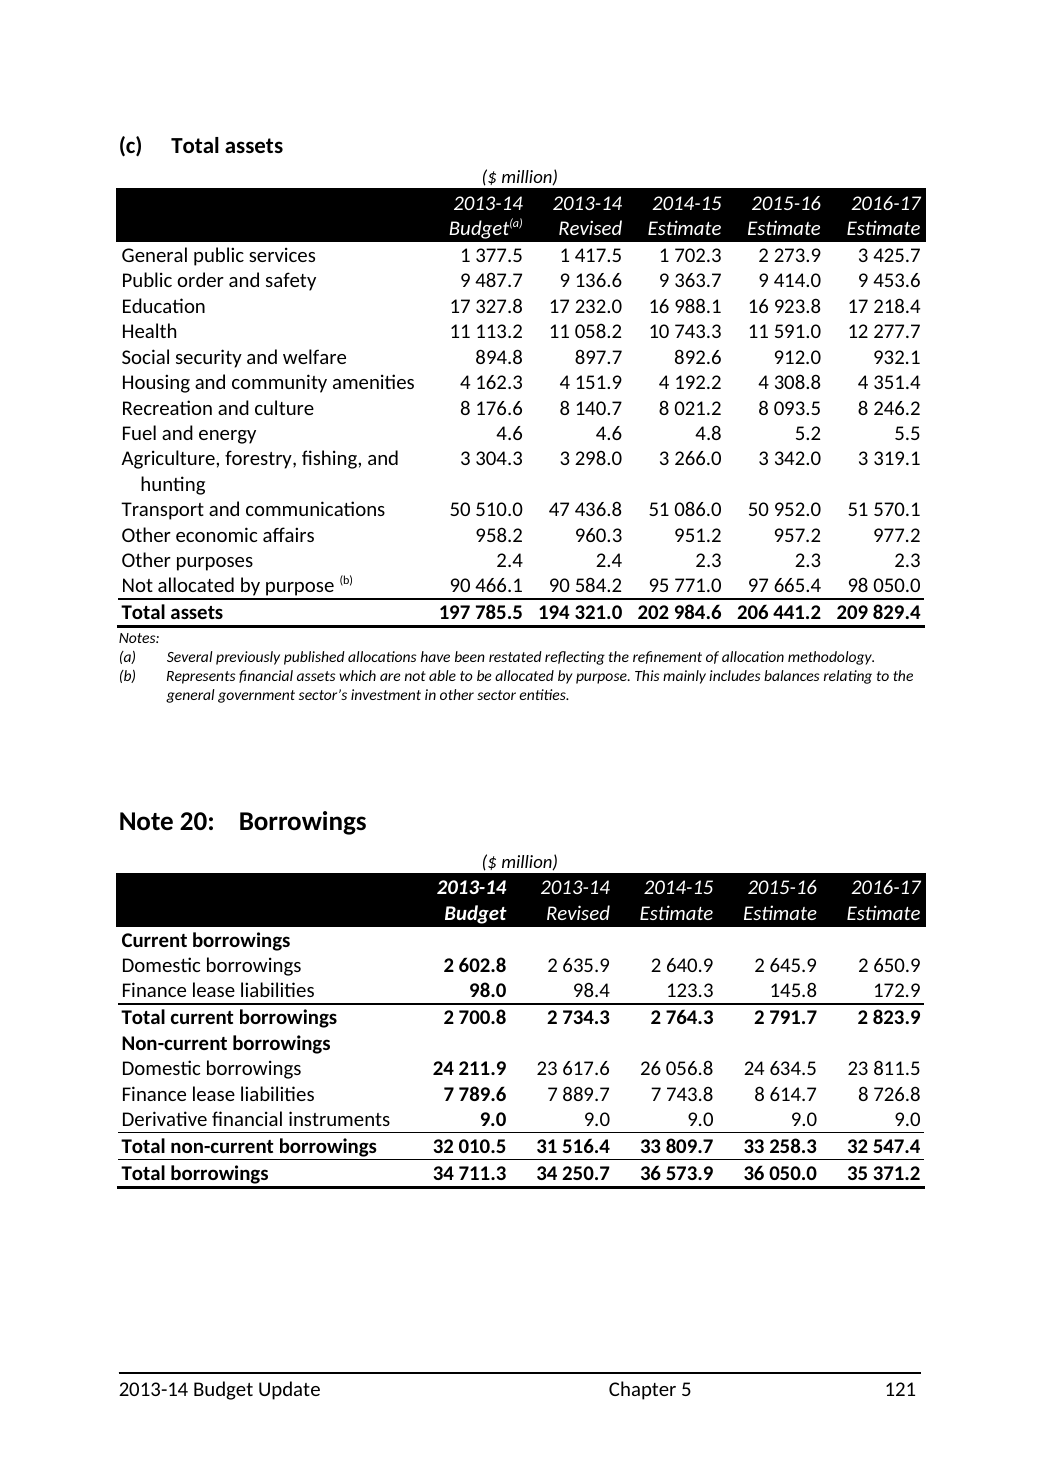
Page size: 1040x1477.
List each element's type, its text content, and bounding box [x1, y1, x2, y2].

subtitle (c) Total assets [118, 131, 921, 159]
text ($ million) [118, 165, 921, 188]
subtitle Note 20: Borrowings [118, 804, 921, 837]
text (a) Several previously published allocations have been restated reflecting the refinement of allocation methodology. [118, 647, 921, 666]
text (b) Represents financial assets which are not able to be allocated by purpose. This mainly includes balances relating to the general government sector’s investment in other sector entities. [118, 666, 921, 704]
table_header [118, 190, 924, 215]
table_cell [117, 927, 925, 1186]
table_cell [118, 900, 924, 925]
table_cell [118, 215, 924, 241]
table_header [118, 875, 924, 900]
text Notes: [118, 628, 921, 647]
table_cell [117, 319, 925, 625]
text ($ million) [118, 850, 921, 873]
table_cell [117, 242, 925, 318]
